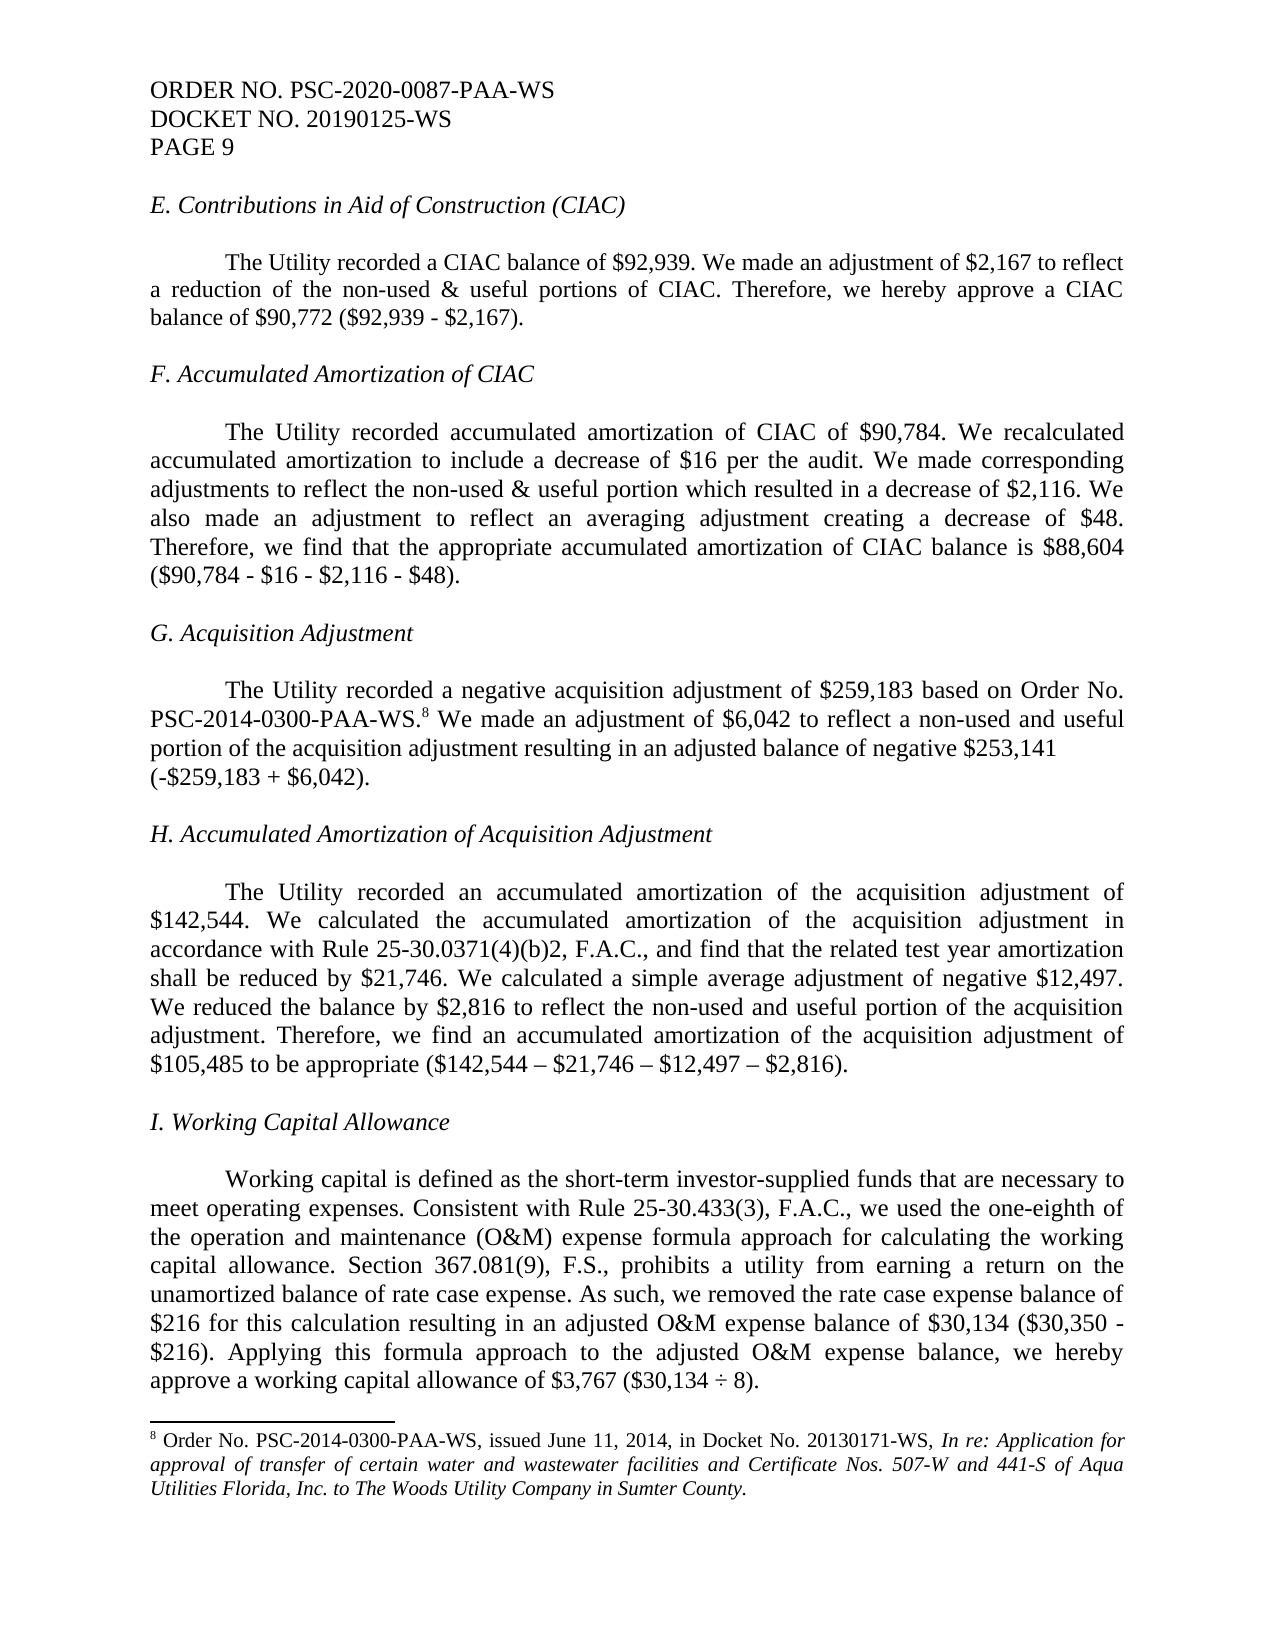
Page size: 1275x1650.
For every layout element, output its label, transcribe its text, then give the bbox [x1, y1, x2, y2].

text I. Working Capital Allowance [150, 1107, 1125, 1135]
text The Utility recorded a CIAC balance of $92,939. We made an adjustment of $2,167 to reflect a reduction of the non-used & useful portions of CIAC. Therefore, we hereby approve a CIAC balance of $90,772 ($92,939 - $2,167). [150, 247, 1125, 330]
text The Utility recorded an accumulated amortization of the acquisition adjustment of $142,544. We calculated the accumulated amortization of the acquisition adjustment in accordance with Rule 25-30.0371(4)(b)2, F.A.C., and find that the related test year amortization shall be reduced by $21,746. We calculated a simple average adjustment of negative $12,497. We reduced the balance by $2,816 to reflect the non-used and useful portion of the acquisition adjustment. Therefore, we find an accumulated amortization of the acquisition adjustment of $105,485 to be appropriate ($142,544 – $21,746 – $12,497 – $2,816). [150, 877, 1125, 1078]
text (-$259,183 + $6,042). [150, 762, 1125, 790]
text The Utility recorded a negative acquisition adjustment of $259,183 based on Order No. PSC-2014-0300-PAA-WS. We made an adjustment of $6,042 to reflect a non-used and useful portion of the acquisition adjustment resulting in an adjusted balance of negative $253,141 [150, 675, 1125, 762]
text Working capital is defined as the short-term investor-supplied funds that are necessary to meet operating expenses. Consistent with Rule 25-30.433(3), F.A.C., we used the one-eighth of the operation and maintenance (O&M) expense formula approach for calculating the working capital allowance. Section 367.081(9), F.S., prohibits a utility from earning a return on the unamortized balance of rate case expense. As such, we removed the rate case expense balance of $216 for this calculation resulting in an adjusted O&M expense balance of $30,134 ($30,350 - $216). Applying this formula approach to the adjusted O&M expense balance, we hereby approve a working capital allowance of $3,767 ($30,134 ÷ 8). [150, 1164, 1125, 1394]
text H. Accumulated Amortization of Acquisition Adjustment [150, 819, 1125, 848]
text F. Accumulated Amortization of CIAC [150, 359, 1125, 388]
text The Utility recorded accumulated amortization of CIAC of $90,784. We recalculated accumulated amortization to include a decrease of $16 per the audit. We made corresponding adjustments to reflect the non-used & useful portion which resulted in a decrease of $2,116. We also made an adjustment to reflect an averaging adjustment creating a decrease of $48. Therefore, we find that the appropriate accumulated amortization of CIAC balance is $88,604 ($90,784 - $16 - $2,116 - $48). [150, 417, 1125, 589]
text E. Contributions in Aid of Construction (CIAC) [150, 190, 1125, 219]
text G. Acquisition Adjustment [150, 618, 1125, 647]
